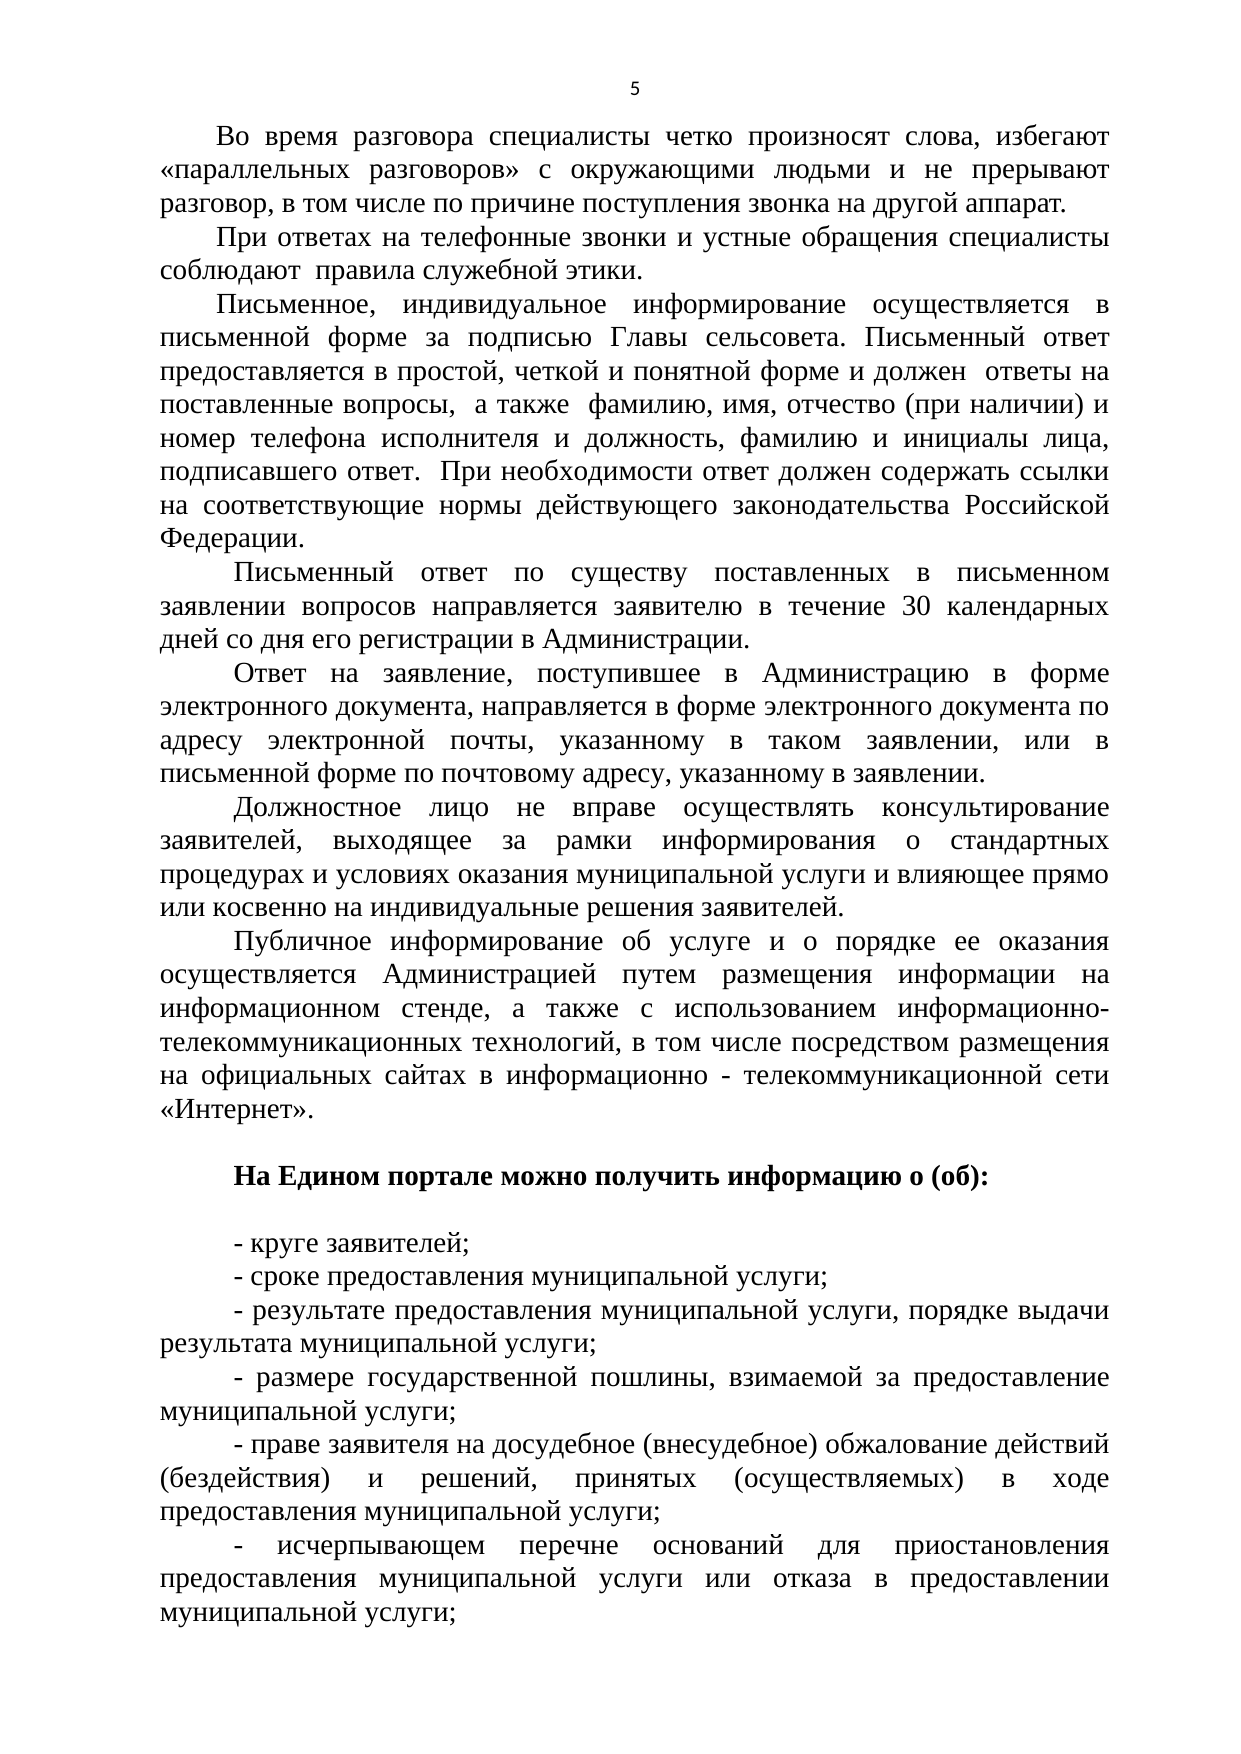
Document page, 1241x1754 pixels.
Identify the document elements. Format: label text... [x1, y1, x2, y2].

text - круге заявителей; [159, 1225, 1110, 1258]
text - праве заявителя на досудебное (внесудебное) обжалование действий (бездействия) и решений, принятых (осуществляемых) в ходе предоставления муниципальной услуги; [159, 1426, 1110, 1527]
text - сроке предоставления муниципальной услуги; [159, 1258, 1110, 1292]
text На Едином портале можно получить информацию о (об): [159, 1158, 1110, 1191]
text Во время разговора специалисты четко произносят слова, избегают «параллельных разговоров» с окружающими людьми и не прерывают разговор, в том числе по причине поступления звонка на другой аппарат. [159, 118, 1110, 219]
text Письменное, индивидуальное информирование осуществляется в письменной форме за подписью Главы сельсовета. Письменный ответ предоставляется в простой, четкой и понятной форме и должен ответы на поставленные вопросы, а также фамилию, имя, отчество (при наличии) и номер телефона исполнителя и должность, фамилию и инициалы лица, подписавшего ответ. При необходимости ответ должен содержать ссылки на соответствующие нормы действующего законодательства Российской Федерации. [159, 286, 1110, 554]
text Должностное лицо не вправе осуществлять консультирование заявителей, выходящее за рамки информирования о стандартных процедурах и условиях оказания муниципальной услуги и влияющее прямо или косвенно на индивидуальные решения заявителей. [159, 789, 1110, 923]
text Письменный ответ по существу поставленных в письменном заявлении вопросов направляется заявителю в течение 30 календарных дней со дня его регистрации в Администрации. [159, 554, 1110, 655]
text Ответ на заявление, поступившее в Администрацию в форме электронного документа, направляется в форме электронного документа по адресу электронной почты, указанному в таком заявлении, или в письменной форме по почтовому адресу, указанному в заявлении. [159, 655, 1110, 789]
text При ответах на телефонные звонки и устные обращения специалисты соблюдают правила служебной этики. [159, 219, 1110, 286]
text - размере государственной пошлины, взимаемой за предоставление муниципальной услуги; [159, 1359, 1110, 1426]
text Публичное информирование об услуге и о порядке ее оказания осуществляется Администрацией путем размещения информации на информационном стенде, а также с использованием информационно-телекоммуникационных технологий, в том числе посредством размещения на официальных сайтах в информационно - телекоммуникационной сети «Интернет». [159, 923, 1110, 1124]
text - исчерпывающем перечне оснований для приостановления предоставления муниципальной услуги или отказа в предоставлении муниципальной услуги; [159, 1527, 1110, 1627]
text - результате предоставления муниципальной услуги, порядке выдачи результата муниципальной услуги; [159, 1292, 1110, 1359]
